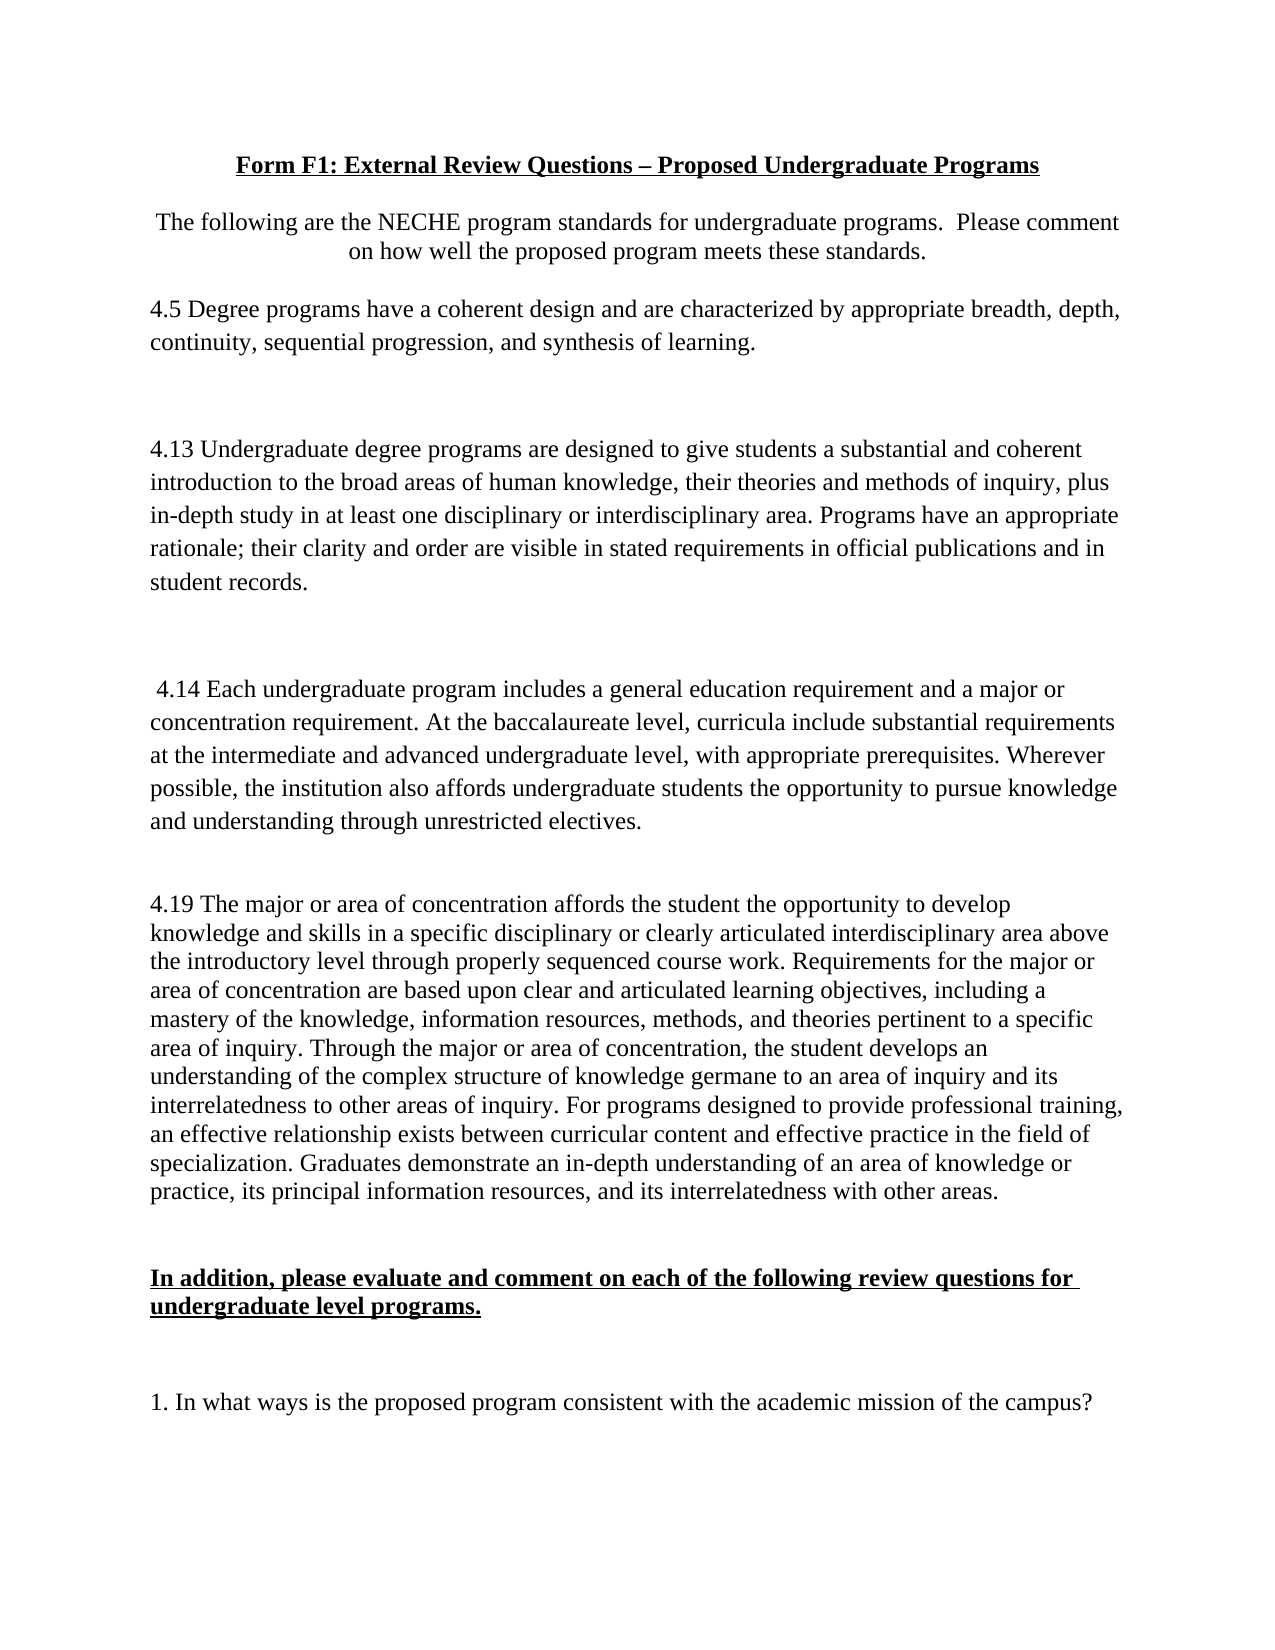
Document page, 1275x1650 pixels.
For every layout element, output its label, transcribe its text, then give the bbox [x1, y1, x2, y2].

text 4.14 Each undergraduate program includes a general education requirement and a major or concentration requirement. At the baccalaureate level, curricula include substantial requirements at the intermediate and advanced undergraduate level, with appropriate prerequisites. Wherever possible, the institution also affords undergraduate students the opportunity to pursue knowledge and understanding through unrestricted electives. [150, 674, 1125, 835]
title The following are the NECHE program standards for undergraduate programs. Please comment on how well the proposed program meets these standards. [150, 207, 1125, 265]
text 4.13 Undergraduate degree programs are designed to give students a substantial and coherent introduction to the broad areas of human knowledge, their theories and methods of inquiry, plus in-depth study in at least one disciplinary or interdisciplinary area. Programs have an appropriate rationale; their clarity and order are visible in stated requirements in official publications and in student records. [150, 434, 1125, 595]
text 4.5 Degree programs have a coherent design and are characterized by appropriate breadth, depth, continuity, sequential progression, and synthesis of learning. [150, 294, 1125, 356]
title 4.19 The major or area of concentration affords the student the opportunity to develop knowledge and skills in a specific disciplinary or clearly articulated interdisciplinary area above the introductory level through properly sequenced course work. Requirements for the major or area of concentration are based upon clear and articulated learning objectives, including a mastery of the knowledge, information resources, methods, and theories pertinent to a specific area of inquiry. Through the major or area of concentration, the student develops an understanding of the complex structure of knowledge germane to an area of inquiry and its interrelatedness to other areas of inquiry. For programs designed to provide professional training, an effective relationship exists between curricular content and effective practice in the field of specialization. Graduates demonstrate an in-depth understanding of an area of knowledge or practice, its principal information resources, and its interrelatedness with other areas. [150, 889, 1125, 1205]
text In addition, please evaluate and comment on each of the following review questions for undergraduate level programs. [150, 1263, 1125, 1320]
title Form F1: External Review Questions – Proposed Undergraduate Programs [150, 150, 1125, 179]
text 1. In what ways is the proposed program consistent with the academic mission of the campus? [150, 1387, 1125, 1415]
